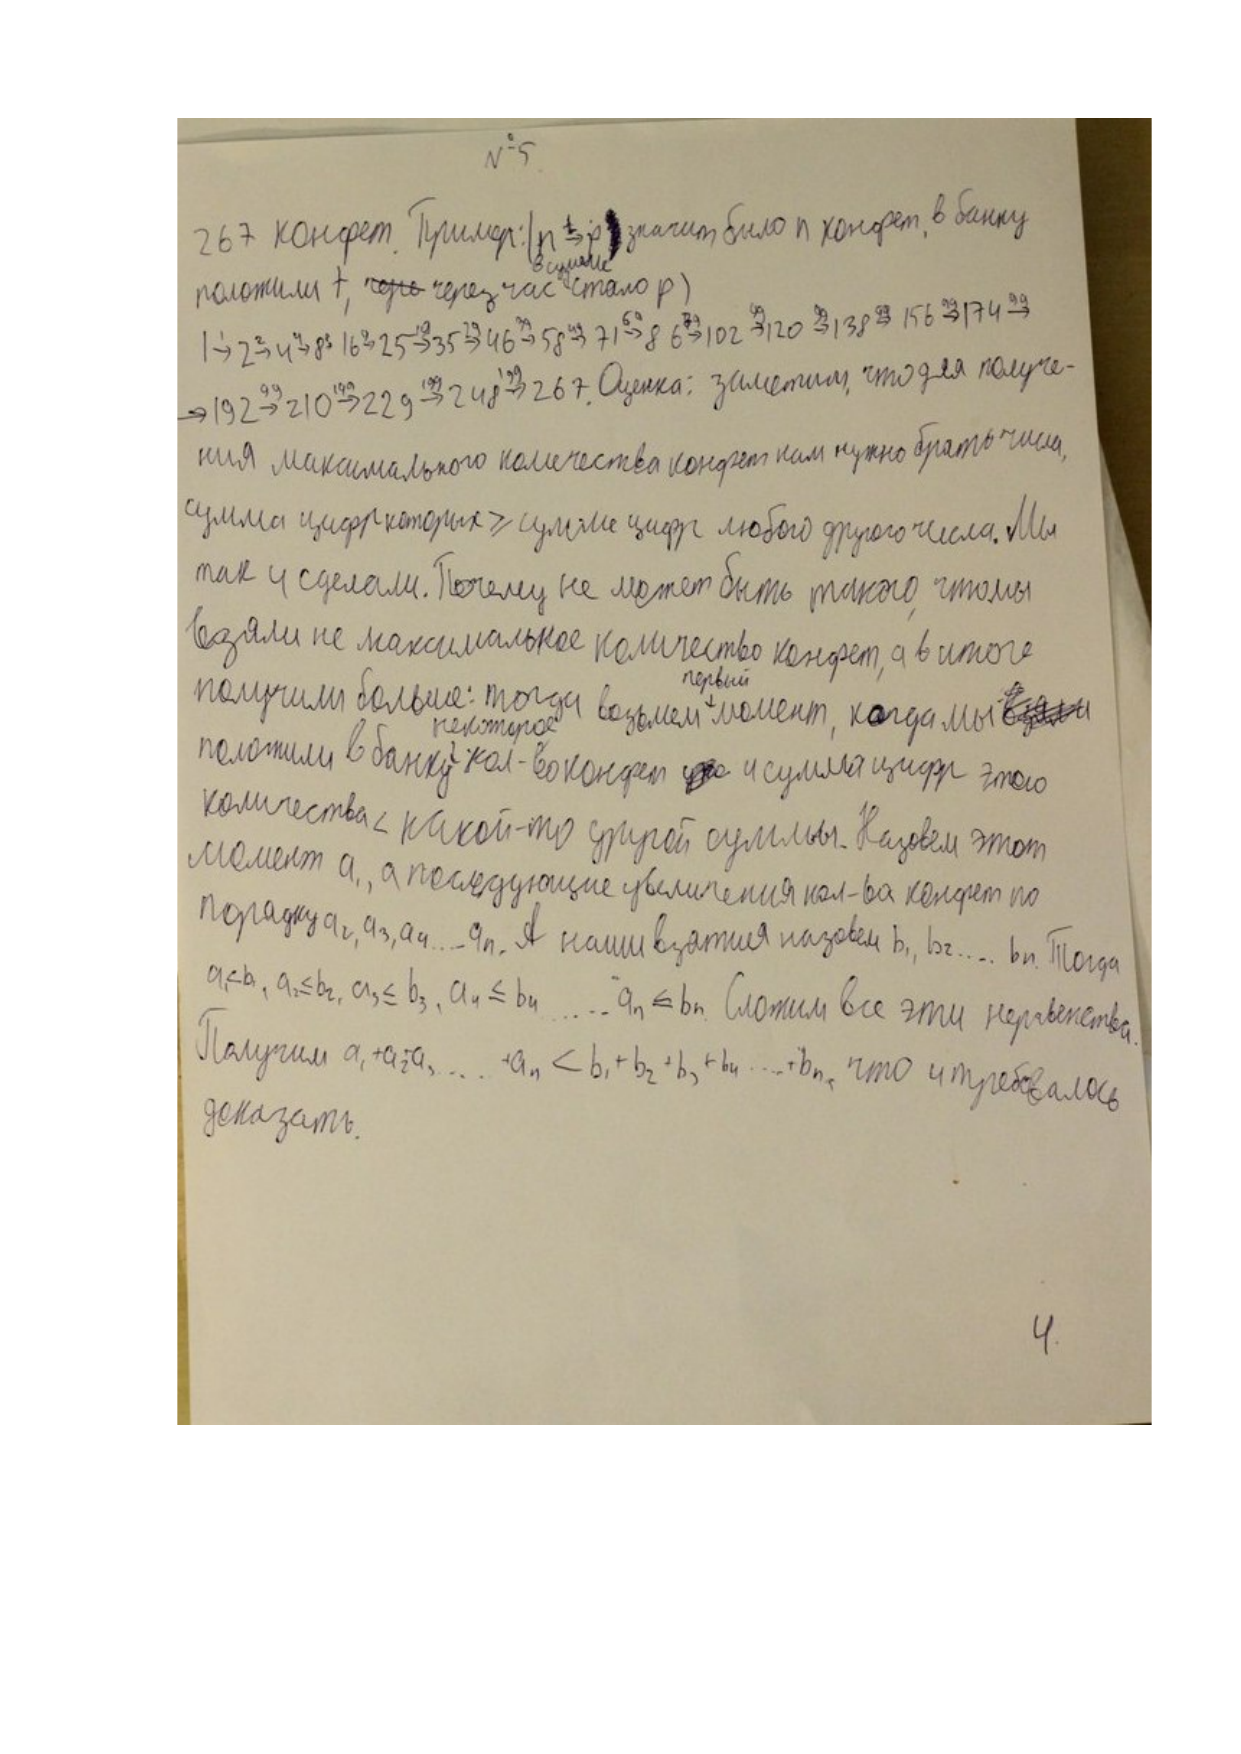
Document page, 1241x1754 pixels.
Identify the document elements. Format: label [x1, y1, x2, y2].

picture [177, 118, 1152, 1425]
